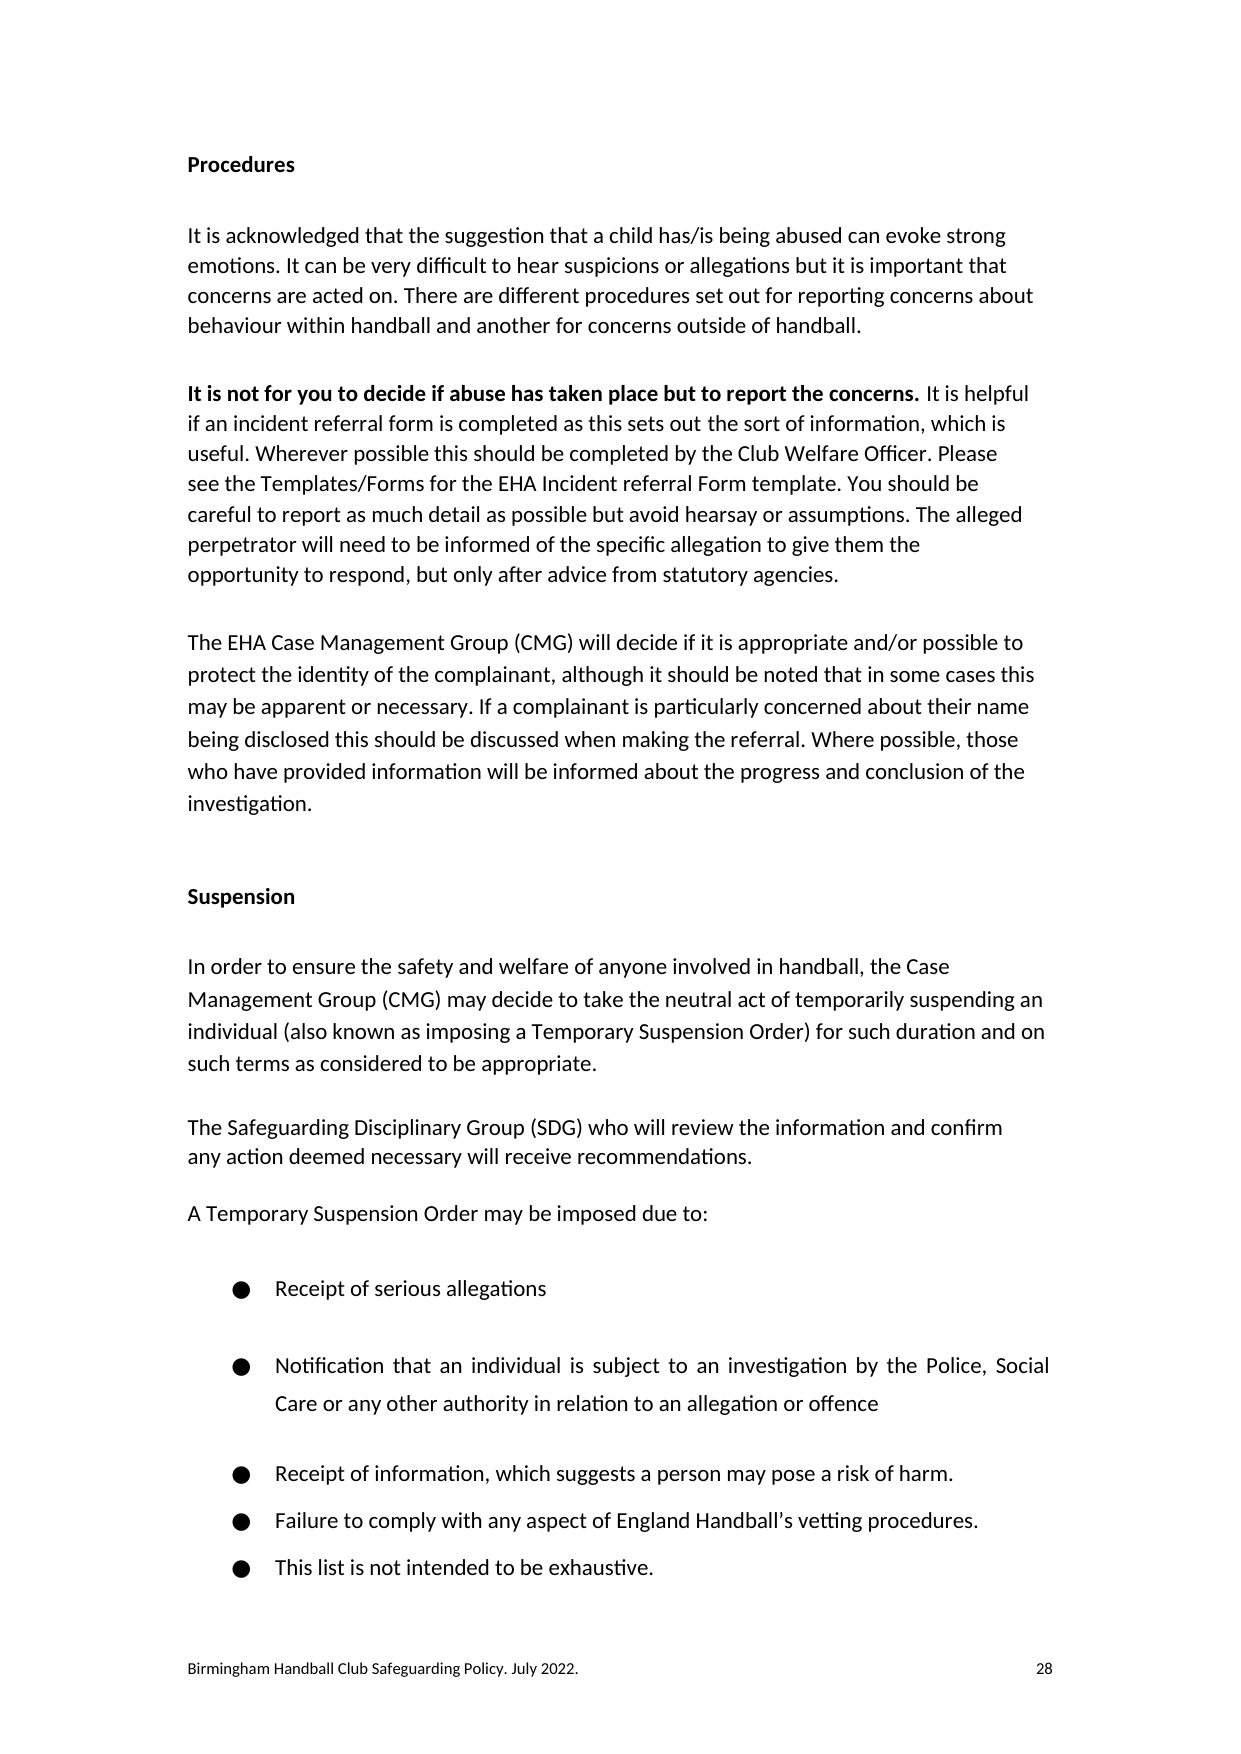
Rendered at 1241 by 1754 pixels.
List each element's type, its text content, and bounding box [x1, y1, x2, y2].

text In order to ensure the safety and welfare of anyone involved in handball, the Case Management Group (CMG) may decide to take the neutral act of temporarily suspending an individual (also known as imposing a Temporary Suspension Order) for such duration and on such terms as considered to be appropriate. [187, 952, 1053, 1077]
list Failure to comply with any aspect of England Handball’s vetting procedures. [231, 1494, 1053, 1541]
text Suspension [187, 882, 1053, 910]
list Notification that an individual is subject to an investigation by the Police, Social Care or any other authority in relation to an allegation or offence [231, 1340, 1051, 1417]
text A Temporary Suspension Order may be imposed due to: [187, 1199, 1053, 1227]
text Procedures [187, 150, 1053, 178]
list Receipt of serious allegations [231, 1262, 1053, 1309]
text The EHA Case Management Group (CMG) will decide if it is appropriate and/or possible to protect the identity of the complainant, although it should be noted that in some cases this may be apparent or necessary. If a complainant is particularly concerned about their name being disclosed this should be discussed when making the referral. Where possible, those who have provided information will be informed about the progress and conclusion of the investigation. [187, 628, 1042, 817]
list Receipt of information, which suggests a person may pose a risk of harm. [231, 1447, 1053, 1494]
list This list is not intended to be exhaustive. [231, 1541, 1053, 1588]
text It is acknowledged that the suggestion that a child has/is being abused can evoke strong emotions. It can be very difficult to hear suspicions or allegations but it is important that concerns are acted on. There are different procedures set out for reporting concerns about behaviour within handball and another for concerns outside of handball. [187, 221, 1051, 339]
text The Safeguarding Disciplinary Group (SDG) who will review the information and confirm any action deemed necessary will receive recommendations. [187, 1113, 1028, 1170]
text It is not for you to decide if abuse has taken place but to report the concerns. It is helpful if an incident referral form is completed as this sets out the sort of information, which is useful. Wherever possible this should be completed by the Club Welfare Officer. Please see the Templates/Forms for the EHA Incident referral Form template. You should be careful to report as much detail as possible but avoid hearsay or assumptions. The alleged perpetrator will need to be informed of the specific allegation to give them the opportunity to respond, but only after advice from statutory agencies. [187, 379, 1034, 588]
